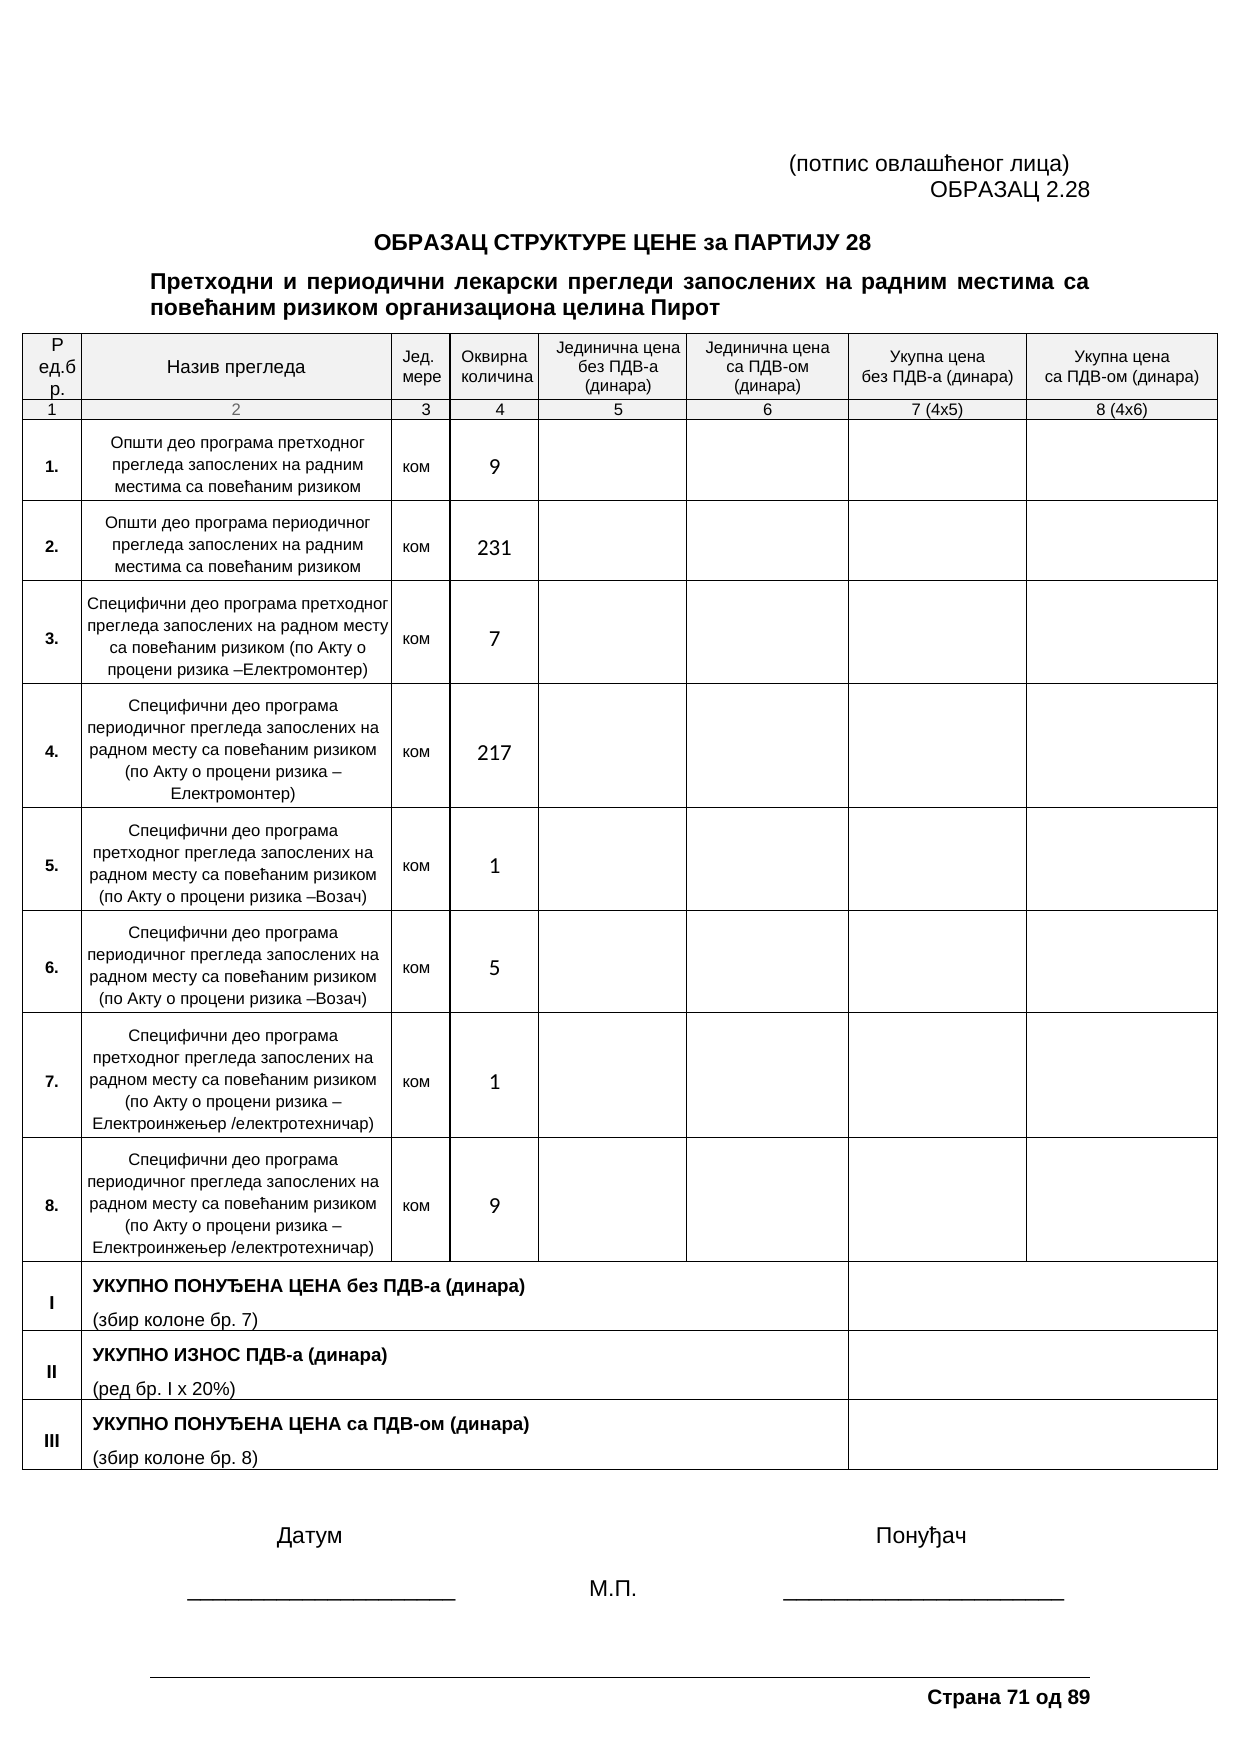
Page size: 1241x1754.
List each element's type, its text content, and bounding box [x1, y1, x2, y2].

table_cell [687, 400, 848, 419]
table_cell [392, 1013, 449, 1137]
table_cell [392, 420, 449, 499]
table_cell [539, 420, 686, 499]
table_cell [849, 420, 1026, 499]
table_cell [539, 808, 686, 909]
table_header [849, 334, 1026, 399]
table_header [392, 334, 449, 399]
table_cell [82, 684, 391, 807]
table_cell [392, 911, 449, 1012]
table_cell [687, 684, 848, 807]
text ОБРАЗАЦ СТРУКТУРЕ ЦЕНЕ за ПАРТИЈУ 28 [150, 229, 1095, 255]
text ОБРАЗАЦ 2.28 [150, 176, 1090, 203]
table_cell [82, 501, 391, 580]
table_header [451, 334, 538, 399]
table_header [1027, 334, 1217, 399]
text _____________________ М.П. ______________________ [187, 1575, 1090, 1601]
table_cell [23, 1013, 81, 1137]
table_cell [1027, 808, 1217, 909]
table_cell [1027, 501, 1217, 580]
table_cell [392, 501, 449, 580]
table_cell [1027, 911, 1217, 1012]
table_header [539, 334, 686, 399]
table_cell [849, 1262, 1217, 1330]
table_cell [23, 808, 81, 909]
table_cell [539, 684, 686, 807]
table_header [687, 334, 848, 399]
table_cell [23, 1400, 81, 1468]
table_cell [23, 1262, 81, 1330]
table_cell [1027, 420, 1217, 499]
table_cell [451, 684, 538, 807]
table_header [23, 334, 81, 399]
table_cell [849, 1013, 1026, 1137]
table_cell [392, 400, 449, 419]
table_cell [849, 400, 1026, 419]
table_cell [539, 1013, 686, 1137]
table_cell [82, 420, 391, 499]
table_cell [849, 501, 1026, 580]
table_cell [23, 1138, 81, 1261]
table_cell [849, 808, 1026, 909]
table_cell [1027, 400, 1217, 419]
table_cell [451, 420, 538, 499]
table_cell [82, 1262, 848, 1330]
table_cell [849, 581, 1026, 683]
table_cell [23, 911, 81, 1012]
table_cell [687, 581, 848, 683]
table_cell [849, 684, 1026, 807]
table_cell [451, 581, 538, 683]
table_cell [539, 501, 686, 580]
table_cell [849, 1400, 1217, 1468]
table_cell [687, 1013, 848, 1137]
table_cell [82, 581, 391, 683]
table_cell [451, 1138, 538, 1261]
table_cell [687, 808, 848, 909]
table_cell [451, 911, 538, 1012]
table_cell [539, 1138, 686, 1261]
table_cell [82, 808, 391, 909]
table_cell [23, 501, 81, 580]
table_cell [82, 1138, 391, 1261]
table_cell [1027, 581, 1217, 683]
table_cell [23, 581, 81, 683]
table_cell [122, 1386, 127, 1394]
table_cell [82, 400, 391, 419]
text Датум Понуђач [187, 1522, 1090, 1549]
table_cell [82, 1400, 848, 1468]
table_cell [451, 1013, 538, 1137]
text Претходни и периодични лекарски прегледи запослених на радним местима са повећаним ризиком организациона целина Пирот [150, 268, 1090, 321]
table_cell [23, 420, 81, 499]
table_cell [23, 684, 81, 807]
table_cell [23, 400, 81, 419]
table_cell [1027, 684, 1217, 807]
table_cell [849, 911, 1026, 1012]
text (потпис овлашћеног лица) [150, 150, 1090, 176]
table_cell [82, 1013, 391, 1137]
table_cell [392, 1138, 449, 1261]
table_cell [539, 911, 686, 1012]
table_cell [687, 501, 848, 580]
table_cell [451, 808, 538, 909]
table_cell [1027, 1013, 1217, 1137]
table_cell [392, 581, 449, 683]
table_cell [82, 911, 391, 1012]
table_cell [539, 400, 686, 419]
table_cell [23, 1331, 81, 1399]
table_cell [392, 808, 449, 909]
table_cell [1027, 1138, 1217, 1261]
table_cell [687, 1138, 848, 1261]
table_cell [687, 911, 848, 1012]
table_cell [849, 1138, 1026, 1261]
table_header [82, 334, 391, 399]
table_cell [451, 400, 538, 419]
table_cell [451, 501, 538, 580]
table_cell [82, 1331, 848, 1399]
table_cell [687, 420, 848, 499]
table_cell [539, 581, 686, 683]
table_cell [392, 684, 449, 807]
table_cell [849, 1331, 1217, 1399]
